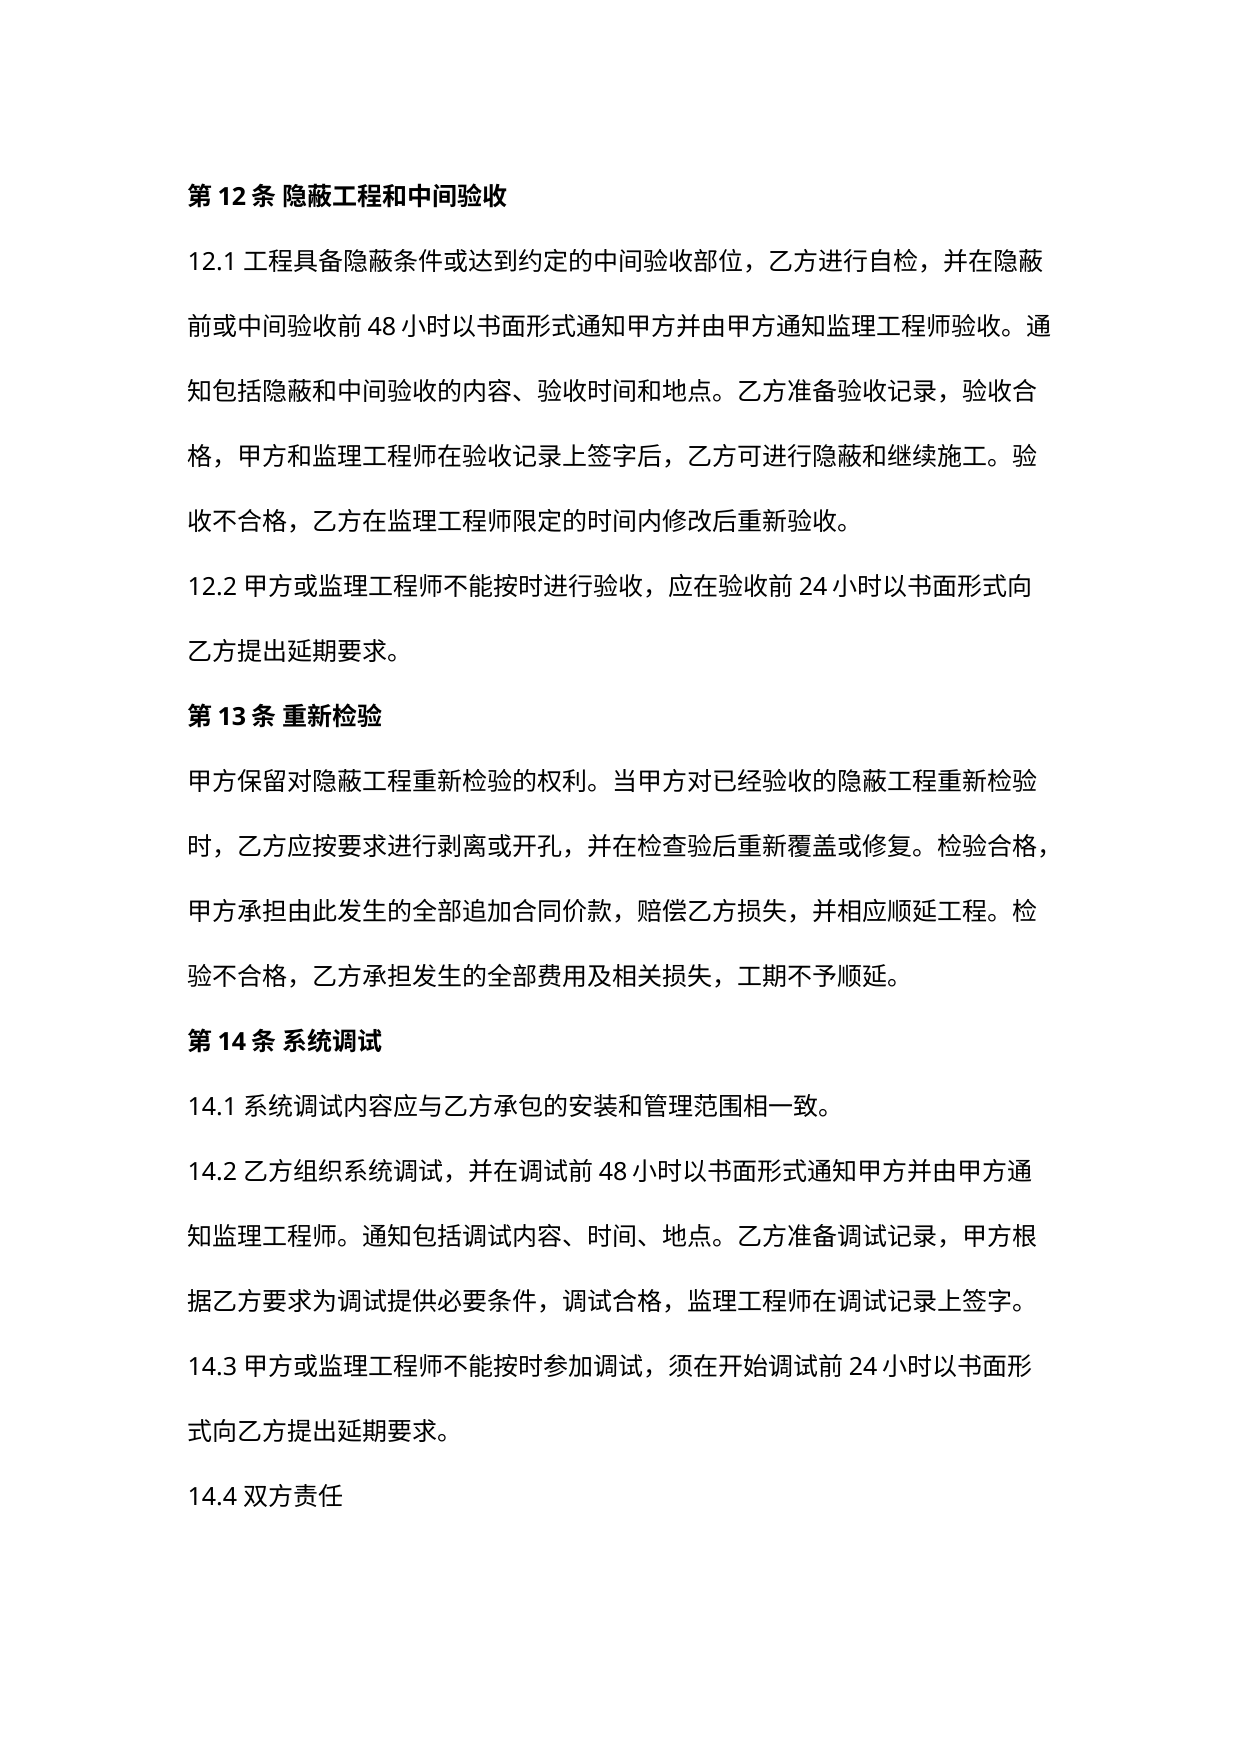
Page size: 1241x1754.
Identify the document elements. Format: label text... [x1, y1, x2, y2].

subtitle 第13条 重新检验 [187, 682, 1053, 747]
text 14.1 系统调试内容应与乙方承包的安装和管理范围相一致。 [187, 1072, 1053, 1137]
text 14.2 乙方组织系统调试，并在调试前48小时以书面形式通知甲方并由甲方通知监理工程师。通知包括调试内容、时间、地点。乙方准备调试记录，甲方根据乙方要求为调试提供必要条件，调试合格，监理工程师在调试记录上签字。 [187, 1137, 1053, 1332]
text 甲方保留对隐蔽工程重新检验的权利。当甲方对已经验收的隐蔽工程重新检验时，乙方应按要求进行剥离或开孔，并在检查验后重新覆盖或修复。检验合格，甲方承担由此发生的全部追加合同价款，赔偿乙方损失，并相应顺延工程。检验不合格，乙方承担发生的全部费用及相关损失，工期不予顺延。 [187, 747, 1053, 1007]
subtitle 第12条 隐蔽工程和中间验收 [187, 162, 1053, 227]
text 14.3 甲方或监理工程师不能按时参加调试，须在开始调试前24小时以书面形式向乙方提出延期要求。 [187, 1332, 1053, 1462]
text 14.4 双方责任 [187, 1462, 1053, 1527]
text 12.2 甲方或监理工程师不能按时进行验收，应在验收前24小时以书面形式向乙方提出延期要求。 [187, 552, 1053, 682]
text 12.1 工程具备隐蔽条件或达到约定的中间验收部位，乙方进行自检，并在隐蔽前或中间验收前48小时以书面形式通知甲方并由甲方通知监理工程师验收。通知包括隐蔽和中间验收的内容、验收时间和地点。乙方准备验收记录，验收合格，甲方和监理工程师在验收记录上签字后，乙方可进行隐蔽和继续施工。验收不合格，乙方在监理工程师限定的时间内修改后重新验收。 [187, 227, 1053, 552]
subtitle 第14条 系统调试 [187, 1007, 1053, 1072]
